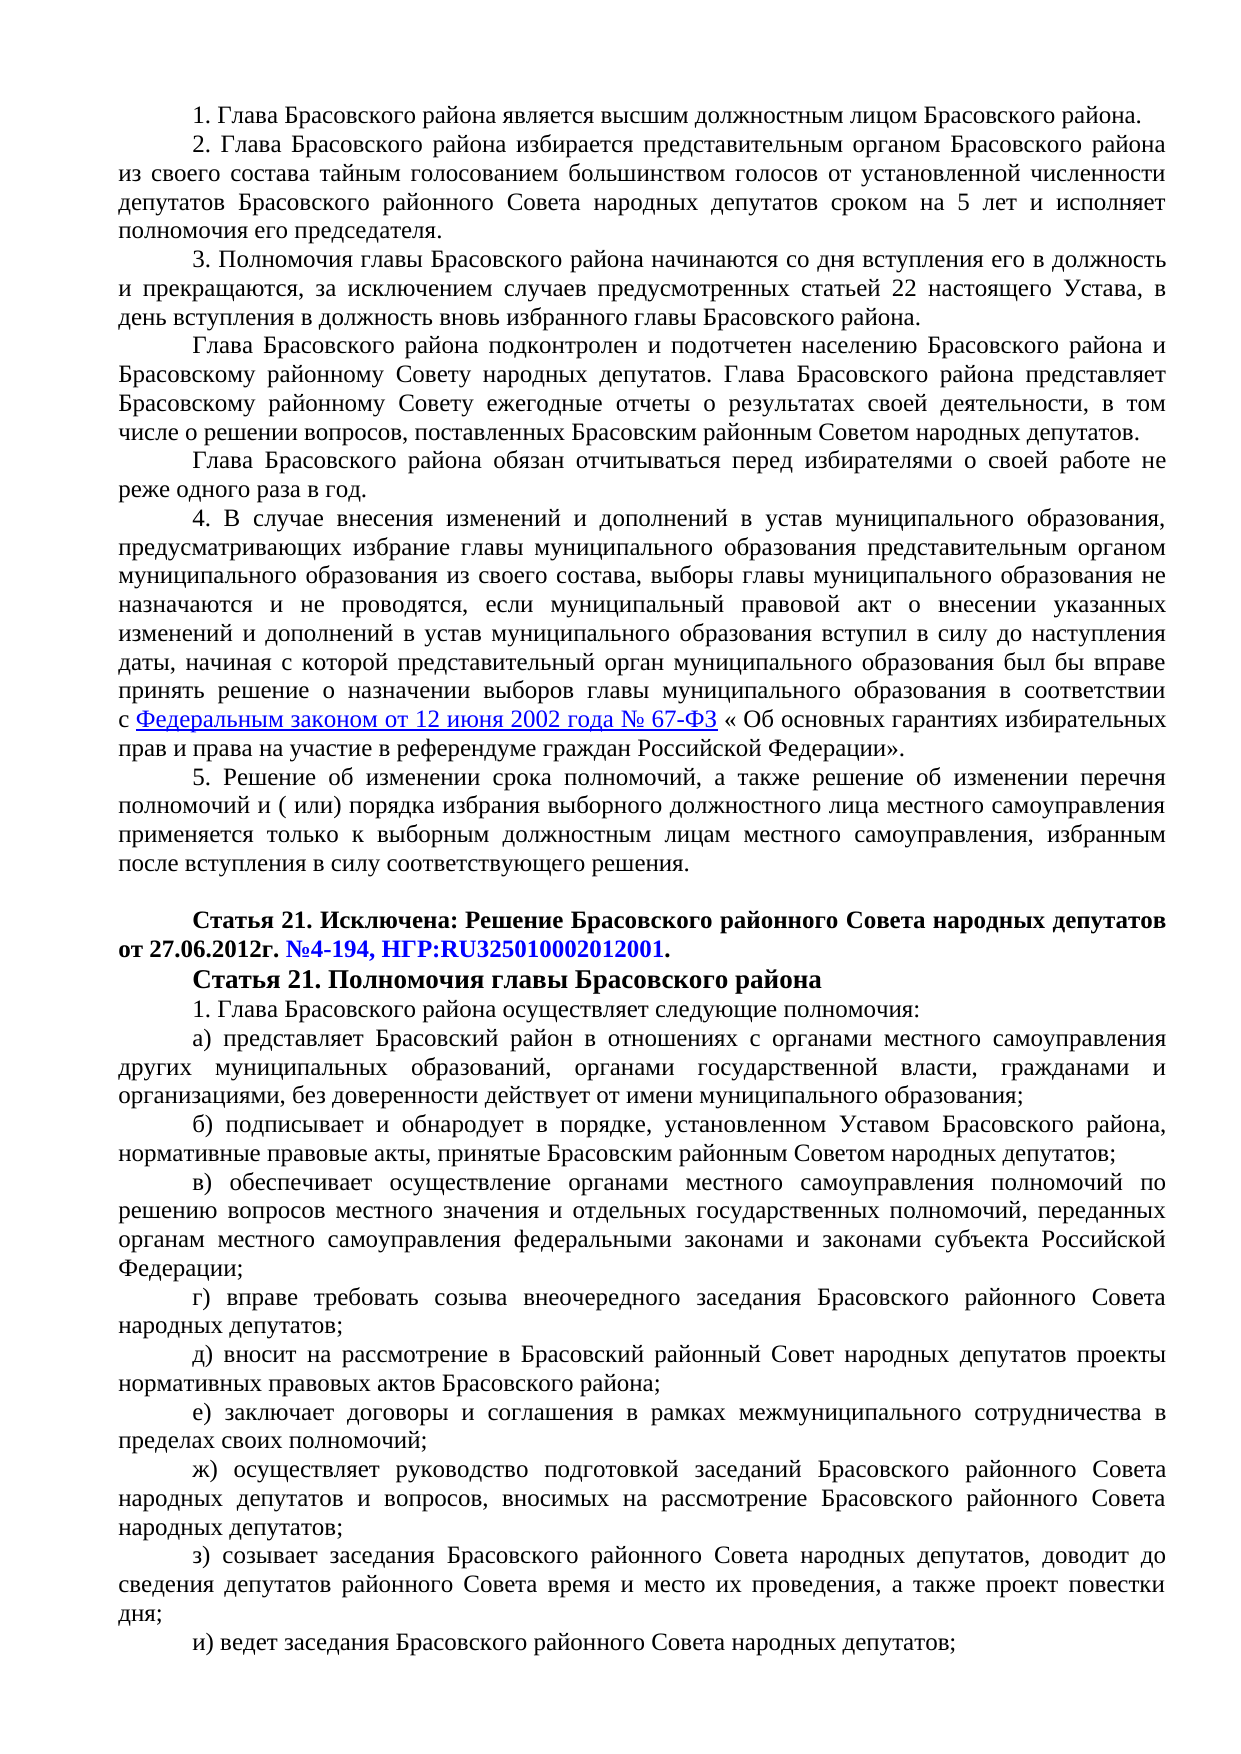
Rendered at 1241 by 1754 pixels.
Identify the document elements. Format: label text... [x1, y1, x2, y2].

text а) представляет Брасовский район в отношениях с органами местного самоуправления других муниципальных образований, органами государственной власти, гражданами и организациями, без доверенности действует от имени муниципального образования; [118, 1023, 1167, 1109]
text ж) осуществляет руководство подготовкой заседаний Брасовского районного Совета народных депутатов и вопросов, вносимых на рассмотрение Брасовского районного Совета народных депутатов; [118, 1454, 1167, 1540]
text Статья 21. Исключена: Решение Брасовского районного Совета народных депутатов от 27.06.2012г. №4-194, НГР:RU325010002012001. [118, 906, 1167, 963]
text 4. В случае внесения изменений и дополнений в устав муниципального образования, предусматривающих избрание главы муниципального образования представительным органом муниципального образования из своего состава, выборы главы муниципального образования не назначаются и не проводятся, если муниципальный правовой акт о внесении указанных изменений и дополнений в устав муниципального образования вступил в силу до наступления даты, начиная с которой представительный орган муниципального образования был бы вправе принять решение о назначении выборов главы муниципального образования в соответствии с Федеральным законом от 12 июня 2002 года № 67-ФЗ « Об основных гарантиях избирательных прав и права на участие в референдуме граждан Российской Федерации». [118, 503, 1167, 762]
text Глава Брасовского района обязан отчитываться перед избирателями о своей работе не реже одного раза в год. [118, 446, 1167, 503]
text б) подписывает и обнародует в порядке, установленном Уставом Брасовского района, нормативные правовые акты, принятые Брасовским районным Советом народных депутатов; [118, 1109, 1167, 1167]
text 5. Решение об изменении срока полномочий, а также решение об изменении перечня полномочий и ( или) порядка избрания выборного должностного лица местного самоуправления применяется только к выборным должностным лицам местного самоуправления, избранным после вступления в силу соответствующего решения. [118, 762, 1167, 877]
text 2. Глава Брасовского района избирается представительным органом Брасовского района из своего состава тайным голосованием большинством голосов от установленной численности депутатов Брасовского районного Совета народных депутатов сроком на 5 лет и исполняет полномочия его председателя. [118, 129, 1167, 244]
text 1. Глава Брасовского района является высшим должностным лицом Брасовского района. [118, 101, 1167, 129]
text Глава Брасовского района подконтролен и подотчетен населению Брасовского района и Брасовскому районному Совету народных депутатов. Глава Брасовского района представляет Брасовскому районному Совету ежегодные отчеты о результатах своей деятельности, в том числе о решении вопросов, поставленных Брасовским районным Советом народных депутатов. [118, 331, 1167, 446]
text 1. Глава Брасовского района осуществляет следующие полномочия: [118, 994, 1167, 1023]
text з) созывает заседания Брасовского районного Совета народных депутатов, доводит до сведения депутатов районного Совета время и место их проведения, а также проект повестки дня; [118, 1540, 1167, 1627]
text Статья 21. Полномочия главы Брасовского района [118, 963, 1167, 994]
text г) вправе требовать созыва внеочередного заседания Брасовского районного Совета народных депутатов; [118, 1282, 1167, 1339]
text д) вносит на рассмотрение в Брасовский районный Совет народных депутатов проекты нормативных правовых актов Брасовского района; [118, 1339, 1167, 1397]
text в) обеспечивает осуществление органами местного самоуправления полномочий по решению вопросов местного значения и отдельных государственных полномочий, переданных органам местного самоуправления федеральными законами и законами субъекта Российской Федерации; [118, 1167, 1167, 1282]
text 3. Полномочия главы Брасовского района начинаются со дня вступления его в должность и прекращаются, за исключением случаев предусмотренных статьей 22 настоящего Устава, в день вступления в должность вновь избранного главы Брасовского района. [118, 244, 1167, 331]
text е) заключает договоры и соглашения в рамках межмуниципального сотрудничества в пределах своих полномочий; [118, 1397, 1167, 1454]
text и) ведет заседания Брасовского районного Совета народных депутатов; [118, 1627, 1167, 1655]
